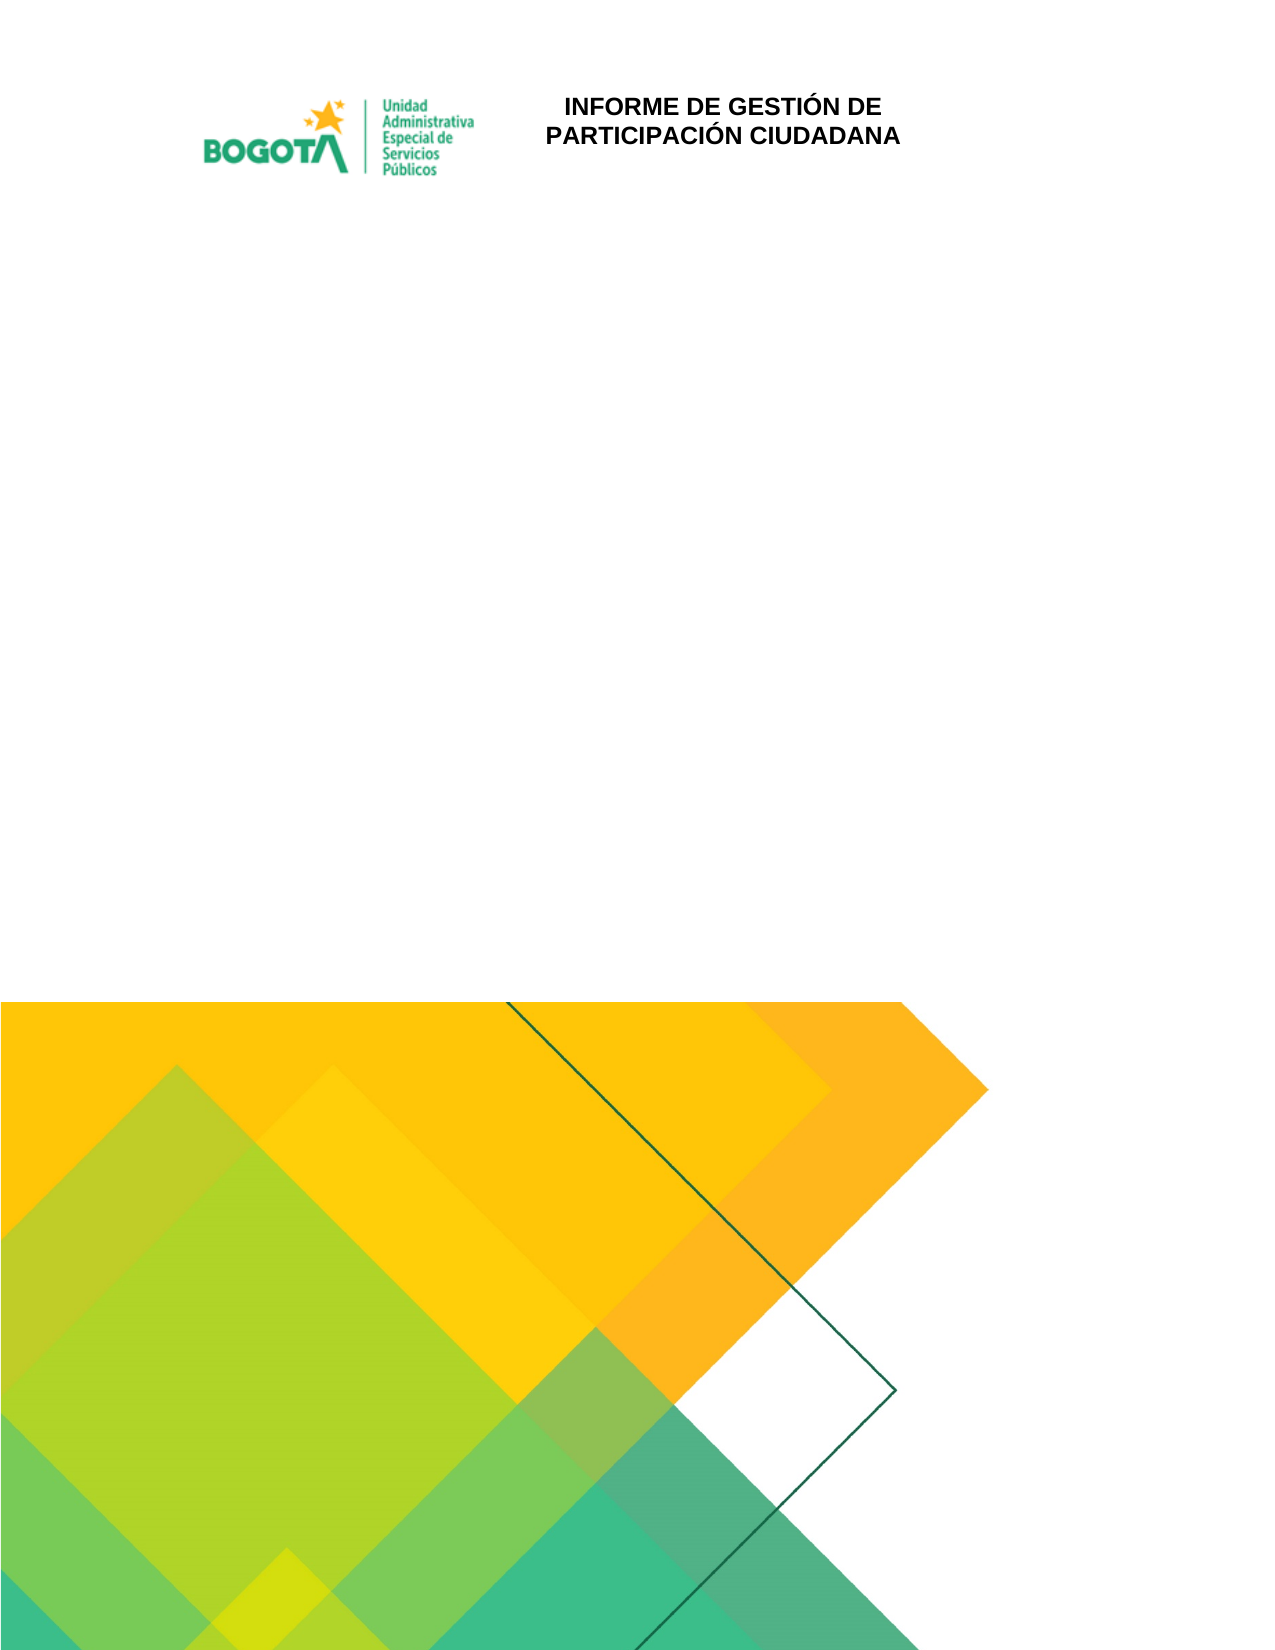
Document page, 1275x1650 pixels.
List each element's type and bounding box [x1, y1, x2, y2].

picture [0, 1002, 1275, 1650]
picture [177, 73, 492, 199]
